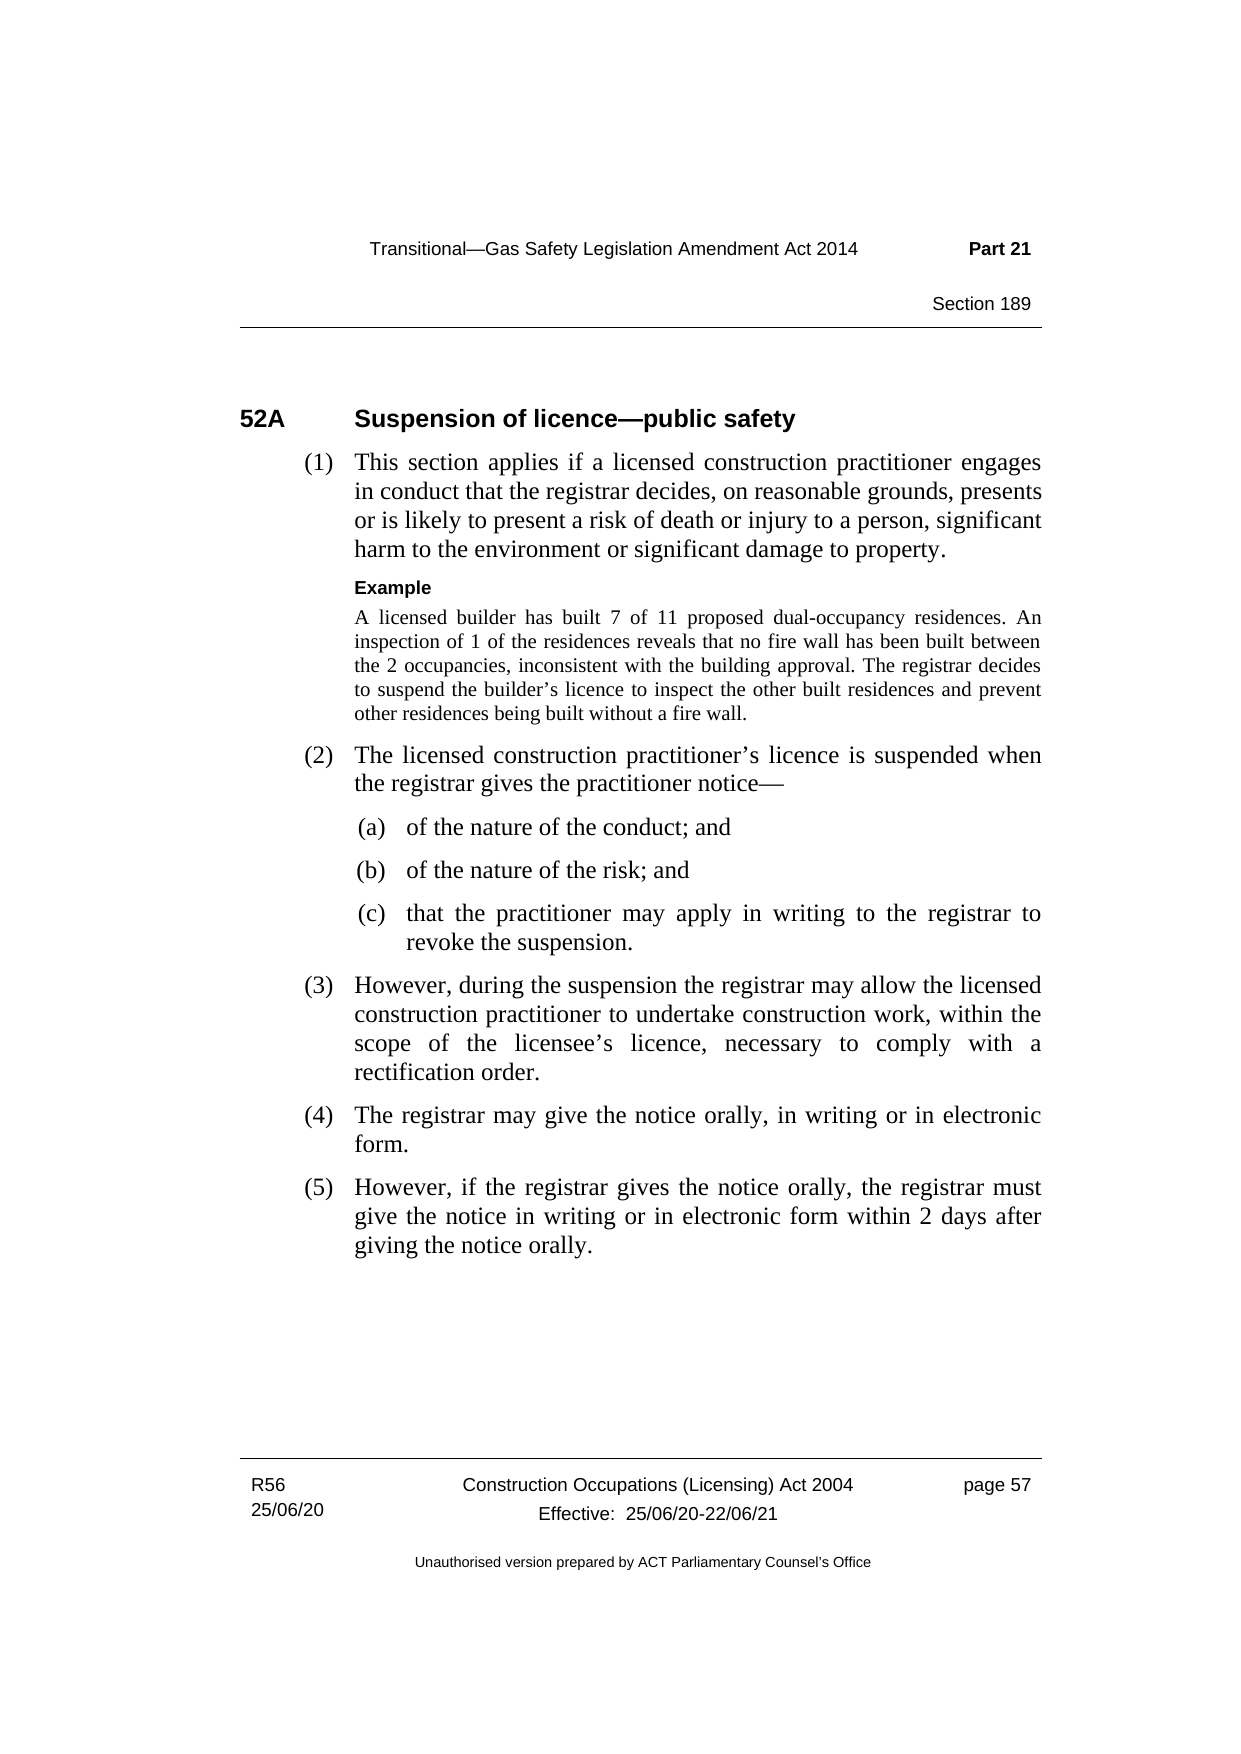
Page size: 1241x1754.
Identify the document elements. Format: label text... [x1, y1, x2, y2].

text (c) that the practitioner may apply in writing to the registrar to revoke the suspension. [239, 898, 1042, 956]
text 52A Suspension of licence—public safety [239, 404, 1042, 433]
text A licensed builder has built 7 of 11 proposed dual-occupancy residences. An inspection of 1 of the residences reveals that no fire wall has been built between the 2 occupancies, inconsistent with the building approval. The registrar decides to suspend the builder’s licence to inspect the other built residences and prevent other residences being built without a fire wall. [354, 605, 1042, 725]
text (a) of the nature of the conduct; and [239, 812, 1042, 841]
text (2) The licensed construction practitioner’s licence is suspended when the registrar gives the practitioner notice— [239, 740, 1042, 797]
text (b) of the nature of the risk; and [239, 855, 1042, 884]
text (3) However, during the suspension the registrar may allow the licensed construction practitioner to undertake construction work, within the scope of the licensee’s licence, necessary to comply with a rectification order. [239, 971, 1042, 1086]
text (4) The registrar may give the notice orally, in writing or in electronic form. [239, 1100, 1042, 1158]
text (5) However, if the registrar gives the notice orally, the registrar must give the notice in writing or in electronic form within 2 days after giving the notice orally. [239, 1172, 1042, 1258]
text (1) This section applies if a licensed construction practitioner engages in conduct that the registrar decides, on reasonable grounds, presents or is likely to present a risk of death or injury to a person, significant harm to the environment or significant damage to property. [239, 447, 1042, 562]
text Example [354, 577, 1042, 599]
